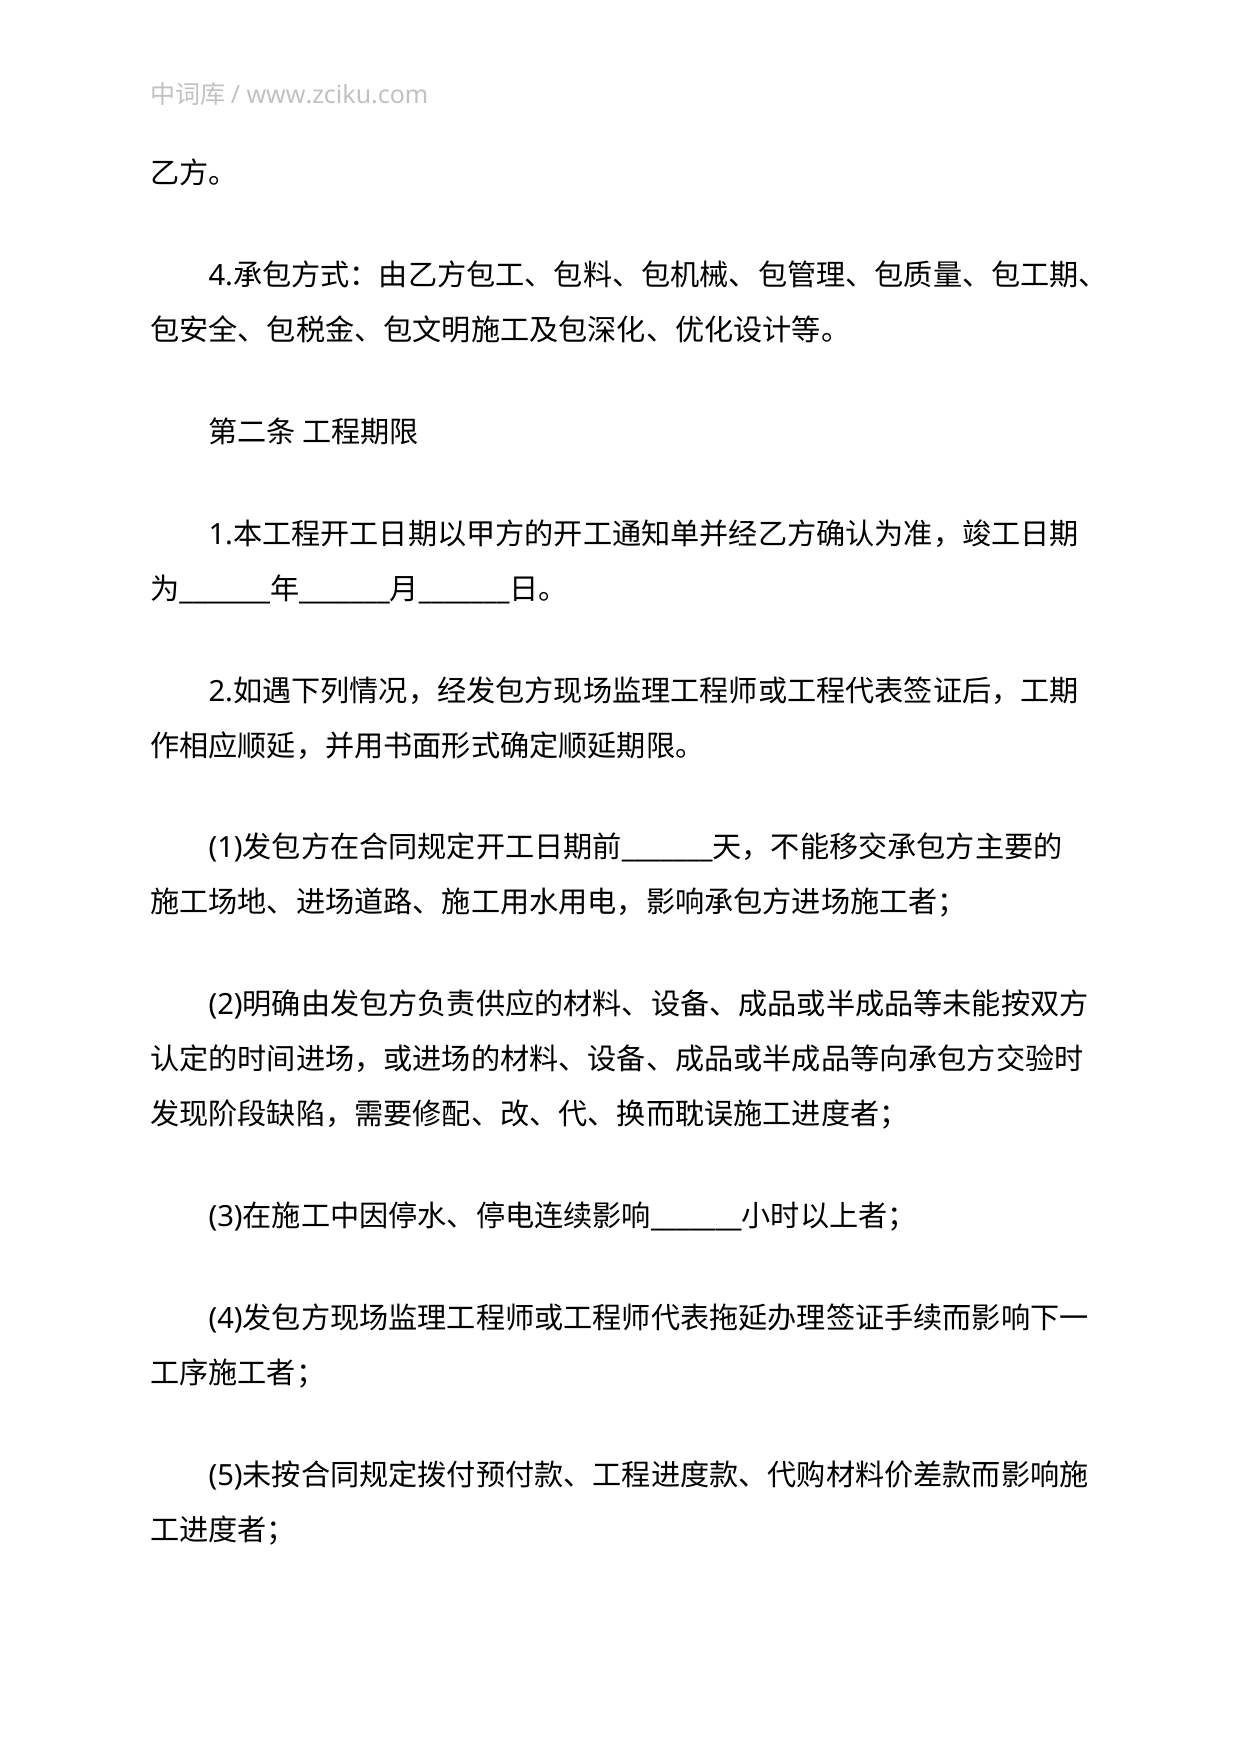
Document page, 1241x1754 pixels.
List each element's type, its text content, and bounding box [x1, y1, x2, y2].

text (4)发包方现场监理工程师或工程师代表拖延办理签证手续而影响下一工序施工者； [150, 1294, 1090, 1392]
text 第二条 工程期限 [150, 408, 1090, 451]
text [150, 150, 1090, 192]
text (5)未按合同规定拨付预付款、工程进度款、代购材料价差款而影响施工进度者； [150, 1451, 1090, 1548]
text 1.本工程开工日期以甲方的开工通知单并经乙方确认为准，竣工日期为_______年_______月_______日。 [150, 510, 1090, 608]
text 4.承包方式：由乙方包工、包料、包机械、包管理、包质量、包工期、包安全、包税金、包文明施工及包深化、优化设计等。 [150, 252, 1090, 349]
text (3)在施工中因停水、停电连续影响_______小时以上者； [150, 1192, 1090, 1235]
text (2)明确由发包方负责供应的材料、设备、成品或半成品等未能按双方认定的时间进场，或进场的材料、设备、成品或半成品等向承包方交验时发现阶段缺陷，需要修配、改、代、换而耽误施工进度者； [150, 981, 1090, 1133]
text (1)发包方在合同规定开工日期前_______天，不能移交承包方主要的施工场地、进场道路、施工用水用电，影响承包方进场施工者； [150, 824, 1090, 921]
text 2.如遇下列情况，经发包方现场监理工程师或工程代表签证后，工期作相应顺延，并用书面形式确定顺延期限。 [150, 667, 1090, 764]
